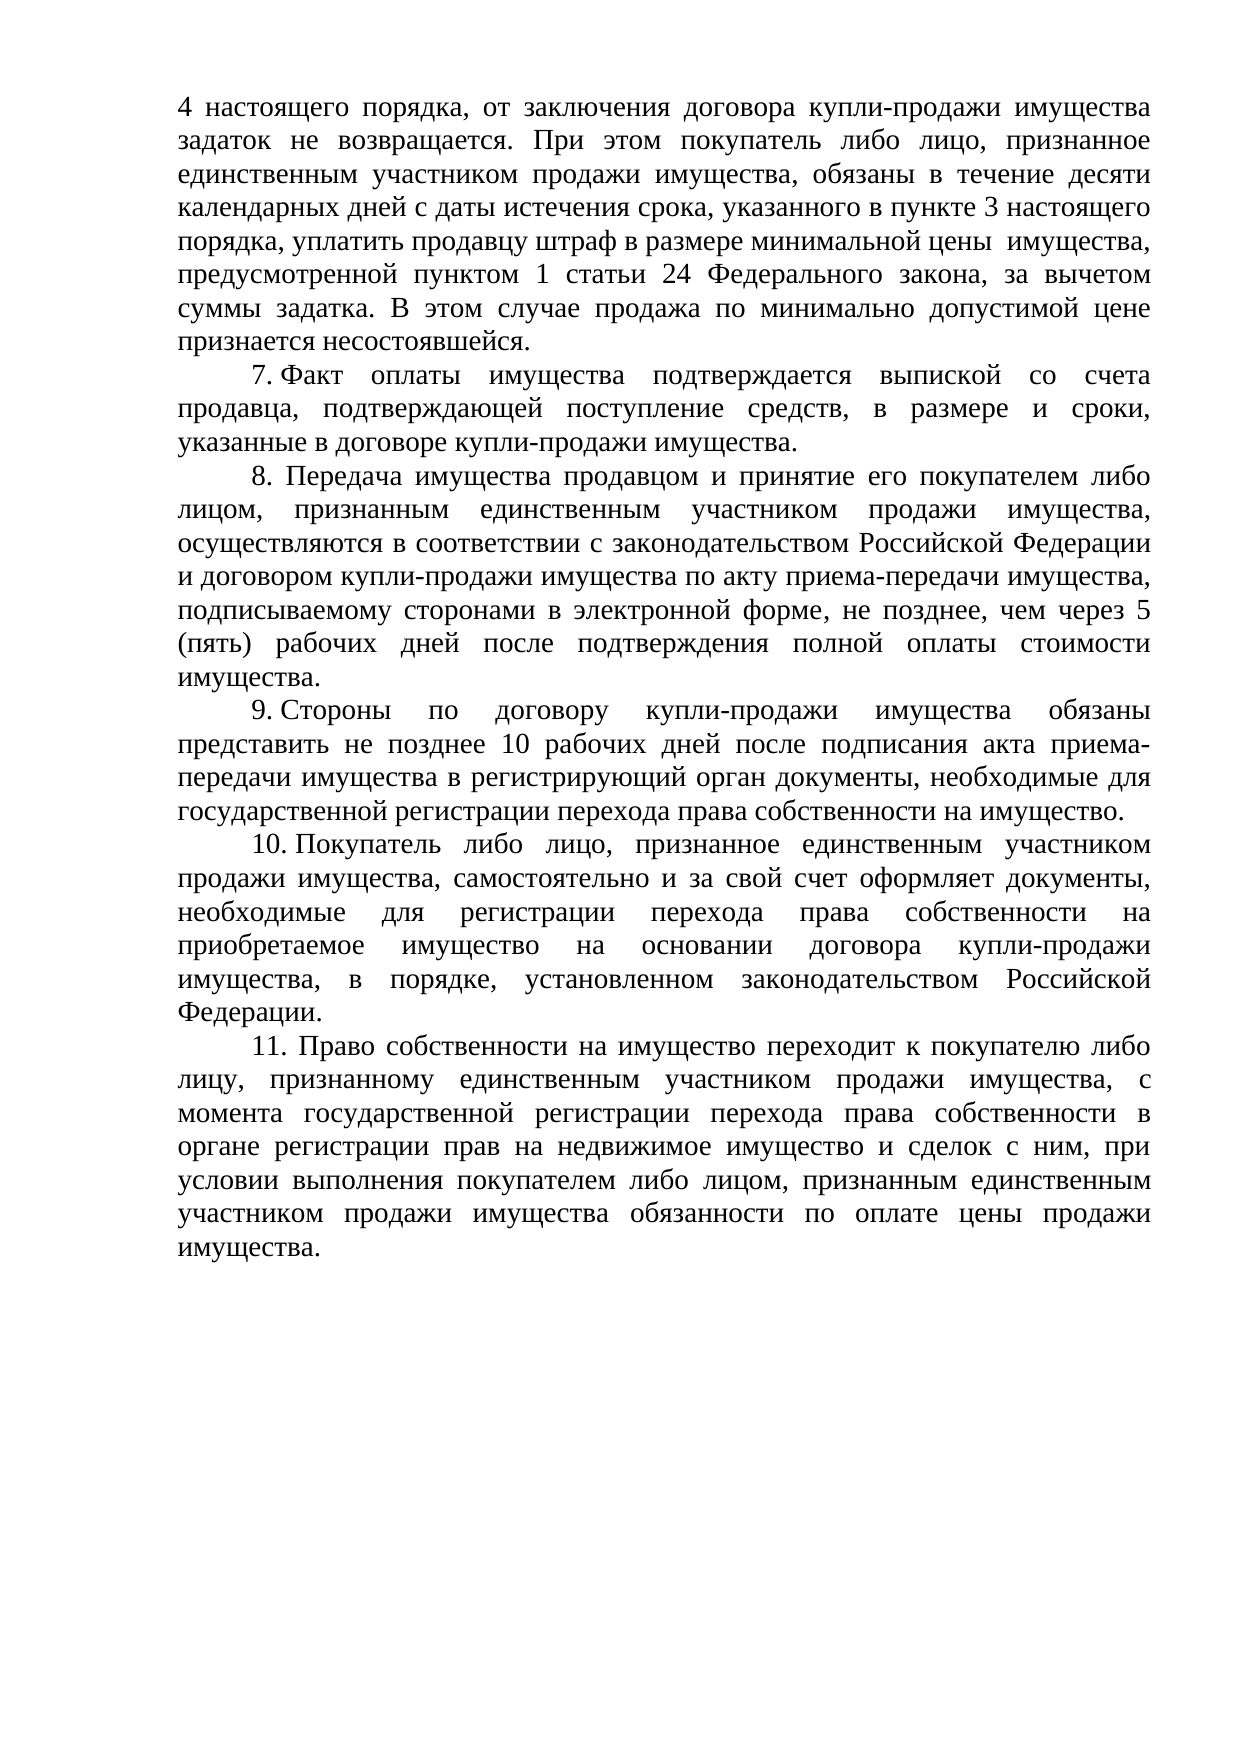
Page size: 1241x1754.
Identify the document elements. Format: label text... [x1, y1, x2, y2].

text 8. Передача имущества продавцом и принятие его покупателем либо лицом, признанным единственным участником продажи имущества, осуществляются в соответствии с законодательством Российской Федерации и договором купли-продажи имущества по акту приема-передачи имущества, подписываемому сторонами в электронной форме, не позднее, чем через 5 (пять) рабочих дней после подтверждения полной оплаты стоимости имущества. [177, 458, 1152, 692]
text 11. Право собственности на имущество переходит к покупателю либо лицу, признанному единственным участником продажи имущества, с момента государственной регистрации перехода права собственности в органе регистрации прав на недвижимое имущество и сделок с ним, при условии выполнения покупателем либо лицом, признанным единственным участником продажи имущества обязанности по оплате цены продажи имущества. [177, 1028, 1152, 1263]
text 10. Покупатель либо лицо, признанное единственным участником продажи имущества, самостоятельно и за свой счет оформляет документы, необходимые для регистрации перехода права собственности на приобретаемое имущество на основании договора купли-продажи имущества, в порядке, установленном законодательством Российской Федерации. [177, 827, 1152, 1028]
text 9. Стороны по договору купли-продажи имущества обязаны представить не позднее 10 рабочих дней после подписания акта приема-передачи имущества в регистрирующий орган документы, необходимые для государственной регистрации перехода права собственности на имущество. [177, 692, 1152, 827]
text 7. Факт оплаты имущества подтверждается выпиской со счета продавца, подтверждающей поступление средств, в размере и сроки, указанные в договоре купли-продажи имущества. [177, 357, 1152, 458]
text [177, 89, 1152, 357]
